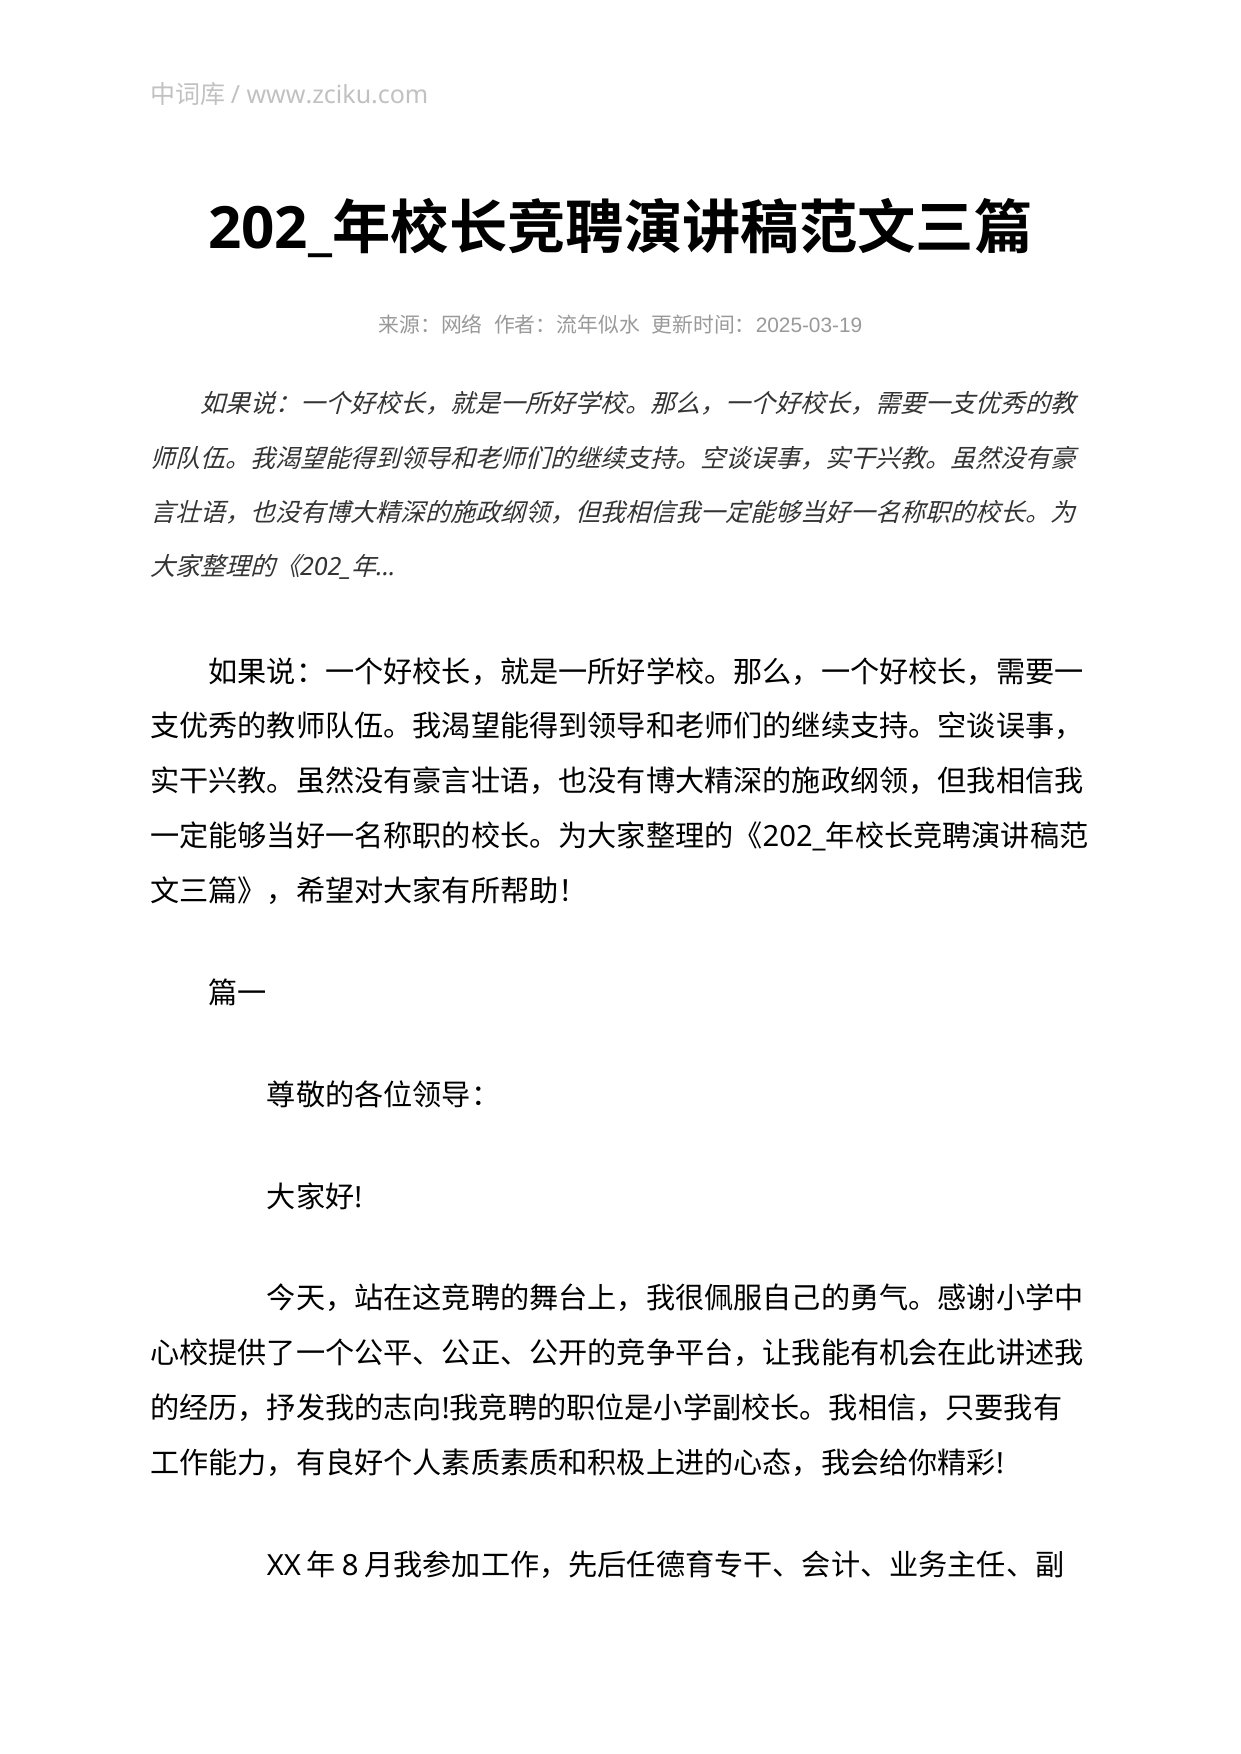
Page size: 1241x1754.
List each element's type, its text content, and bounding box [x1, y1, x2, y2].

text 如果说：一个好校长，就是一所好学校。那么，一个好校长，需要一支优秀的教师队伍。我渴望能得到领导和老师们的继续支持。空谈误事，实干兴教。虽然没有豪言壮语，也没有博大精深的施政纲领，但我相信我一定能够当好一名称职的校长。为大家整理的《202_年校长竞聘演讲稿范文三篇》，希望对大家有所帮助！ [150, 648, 1090, 910]
text 今天，站在这竞聘的舞台上，我很佩服自己的勇气。感谢小学中心校提供了一个公平、公正、公开的竞争平台，让我能有机会在此讲述我的经历，抒发我的志向!我竞聘的职位是小学副校长。我相信，只要我有工作能力，有良好个人素质素质和积极上进的心态，我会给你精彩! [150, 1275, 1090, 1482]
subtitle 202_年校长竞聘演讲稿范文三篇 [150, 181, 1090, 266]
text 大家好! [150, 1173, 1090, 1216]
text 尊敬的各位领导： [150, 1071, 1090, 1114]
text 篇一 [150, 969, 1090, 1012]
text 如果说：一个好校长，就是一所好学校。那么，一个好校长，需要一支优秀的教师队伍。我渴望能得到领导和老师们的继续支持。空谈误事，实干兴教。虽然没有豪言壮语，也没有博大精深的施政纲领，但我相信我一定能够当好一名称职的校长。为大家整理的《202_年... [150, 384, 1090, 583]
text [150, 1542, 1090, 1584]
text 来源：网络 作者：流年似水 更新时间：2025-03-19 [150, 313, 1090, 337]
